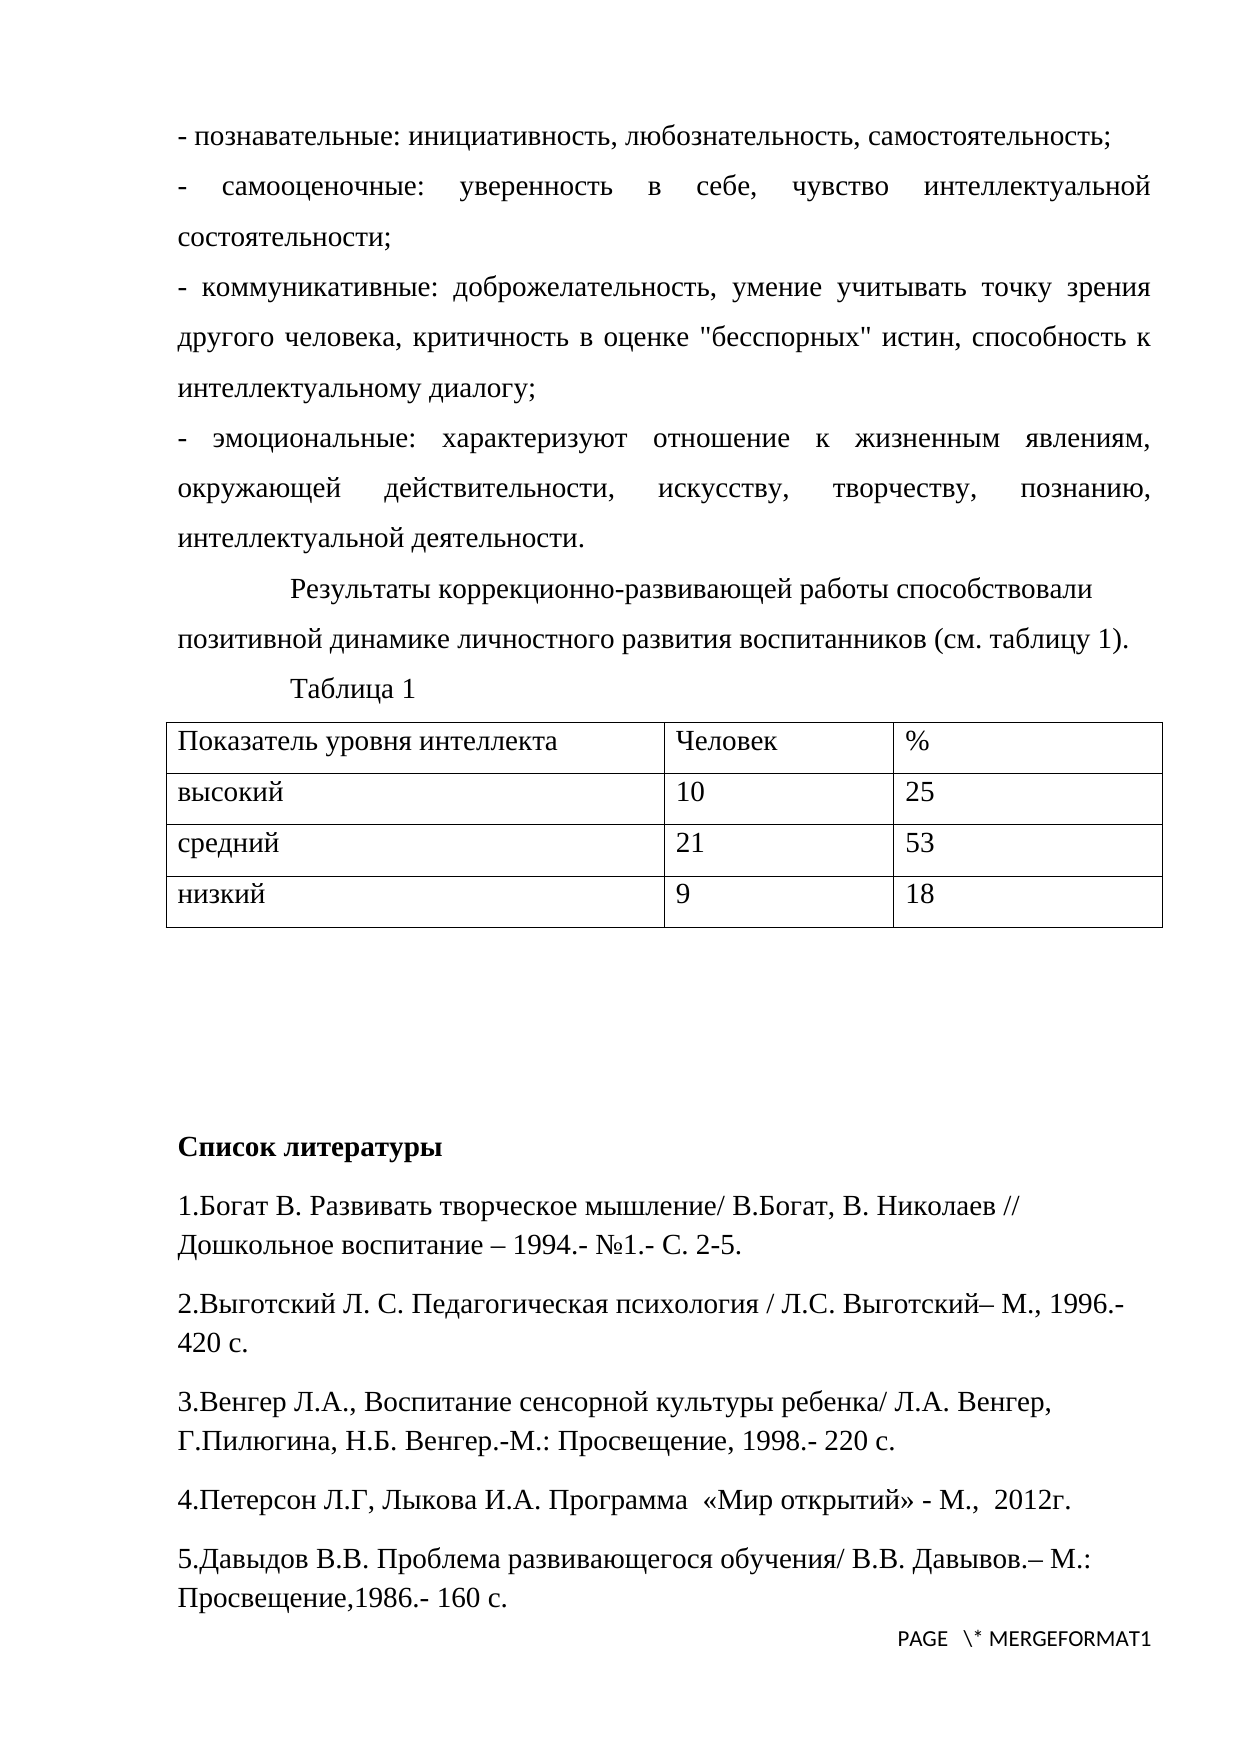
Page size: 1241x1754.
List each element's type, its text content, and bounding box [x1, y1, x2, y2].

text 3.Венгер Л.А., Воспитание сенсорной культуры ребенка/ Л.А. Венгер, Г.Пилюгина, Н.Б. Венгер.-М.: Просвещение, 1998.- 220 с. [177, 1384, 1152, 1456]
table_cell 9 [665, 877, 893, 927]
text Результаты коррекционно-развивающей работы способствовали позитивной динамике личностного развития воспитанников (см. таблицу 1). [177, 571, 1152, 655]
text Список литературы [177, 1129, 1152, 1163]
text - познавательные: инициативность, любознательность, самостоятельность; [177, 118, 1152, 152]
text - эмоциональные: характеризуют отношение к жизненным явлениям, окружающей действительности, искусству, творчеству, познанию, интеллектуальной деятельности. [177, 420, 1152, 554]
table_cell высокий [167, 774, 664, 824]
table_header Человек [665, 723, 893, 773]
text Таблица 1 [177, 672, 1152, 705]
table_header % [894, 723, 1162, 773]
text 5.Давыдов В.В. Проблема развивающегося обучения/ В.В. Давывов.– М.: Просвещение,1986.- 160 с. [177, 1542, 1152, 1614]
table_cell 25 [894, 774, 1162, 824]
table_cell 18 [894, 877, 1162, 927]
text - коммуникативные: доброжелательность, умение учитывать точку зрения другого человека, критичность в оценке "бесспорных" истин, способность к интеллектуальному диалогу; [177, 269, 1152, 403]
table_header Показатель уровня интеллекта [167, 723, 664, 773]
text 2.Выготский Л. С. Педагогическая психология / Л.С. Выготский– М., 1996.- 420 с. [177, 1286, 1152, 1358]
table_cell низкий [167, 877, 664, 927]
text - самооценочные: уверенность в себе, чувство интеллектуальной состоятельности; [177, 168, 1152, 252]
table_cell 53 [894, 825, 1162, 876]
text 1.Богат В. Развивать творческое мышление/ В.Богат, В. Николаев // Дошкольное воспитание – 1994.- №1.- С. 2-5. [177, 1188, 1152, 1261]
table_cell средний [167, 825, 664, 876]
table_cell 21 [665, 825, 893, 876]
text 4.Петерсон Л.Г, Лыкова И.А. Программа «Мир открытий» - М., 2012г. [177, 1482, 1152, 1516]
table_cell 10 [665, 774, 893, 824]
